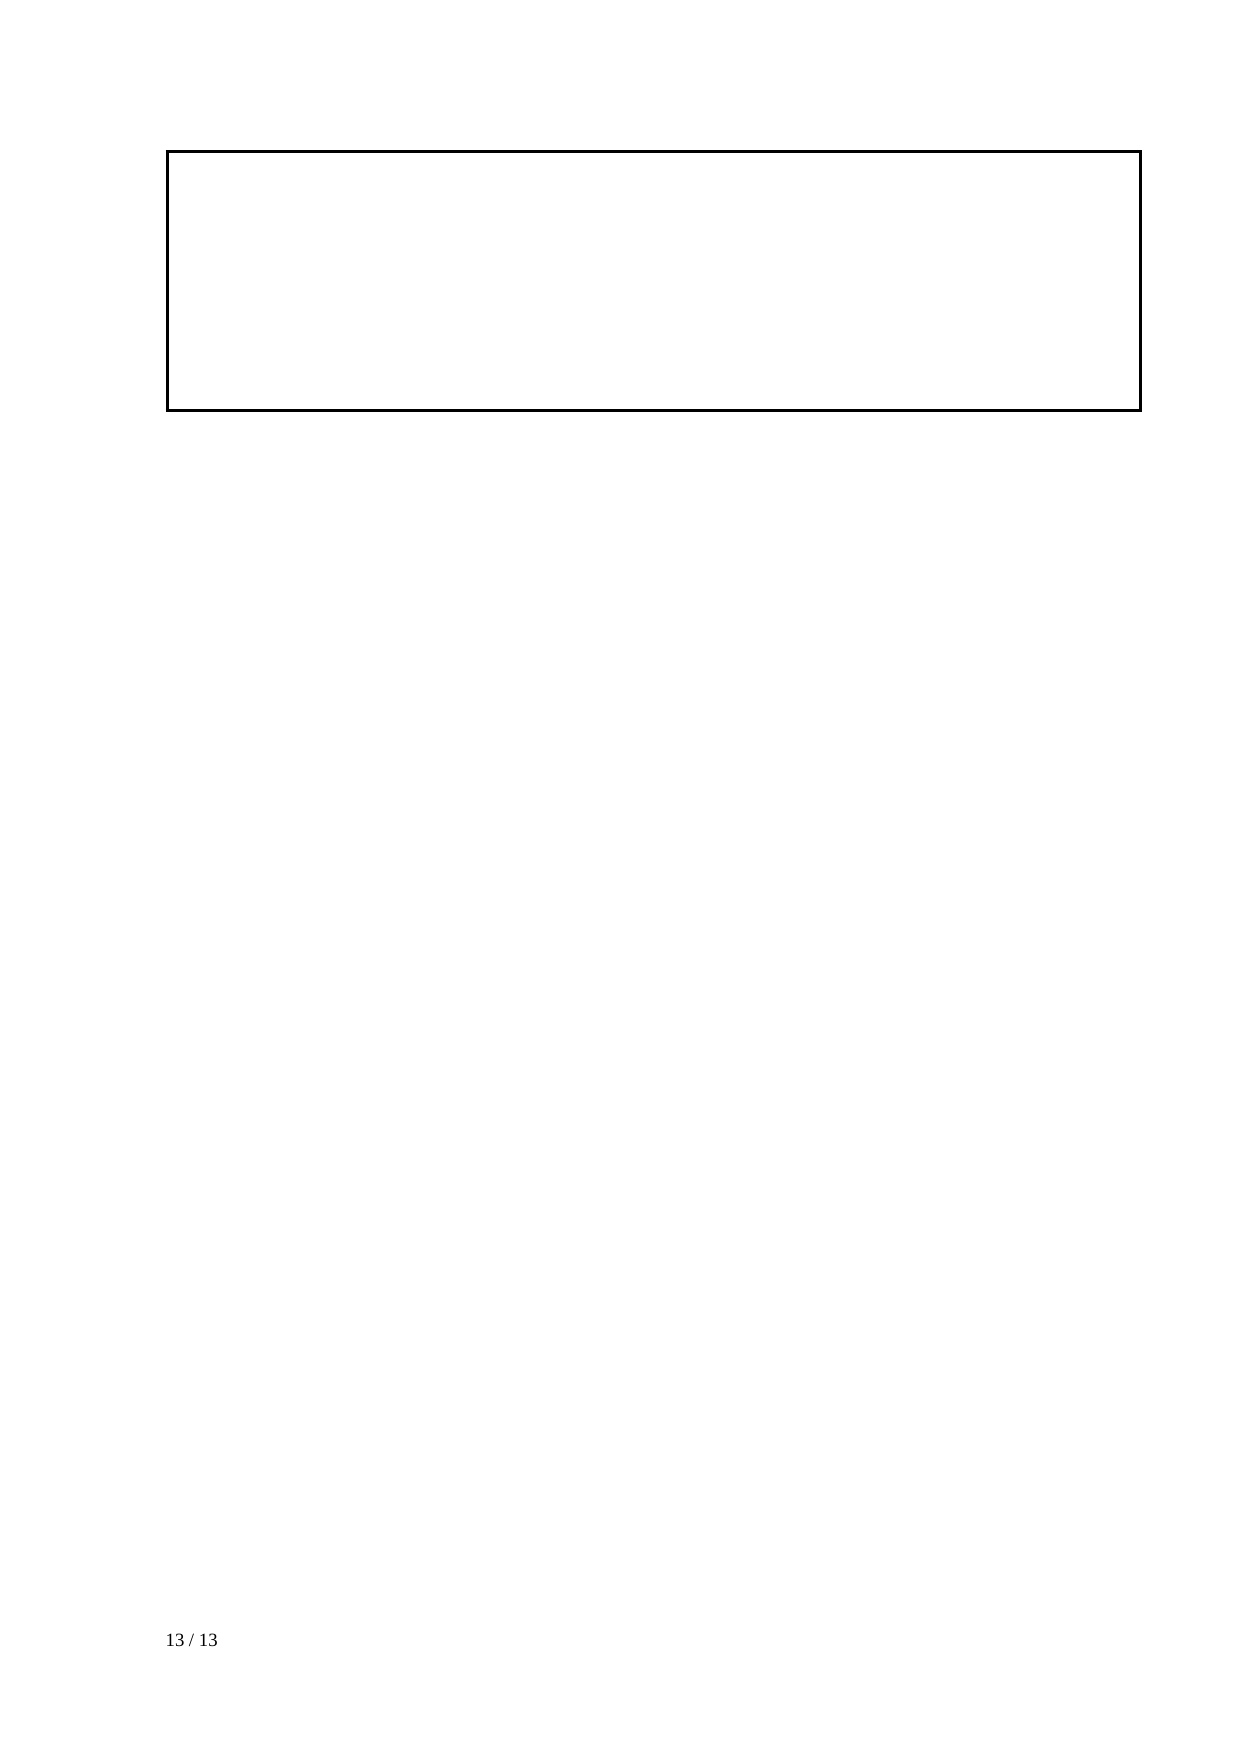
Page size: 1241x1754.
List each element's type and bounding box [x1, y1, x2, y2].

table_cell [169, 153, 1139, 409]
